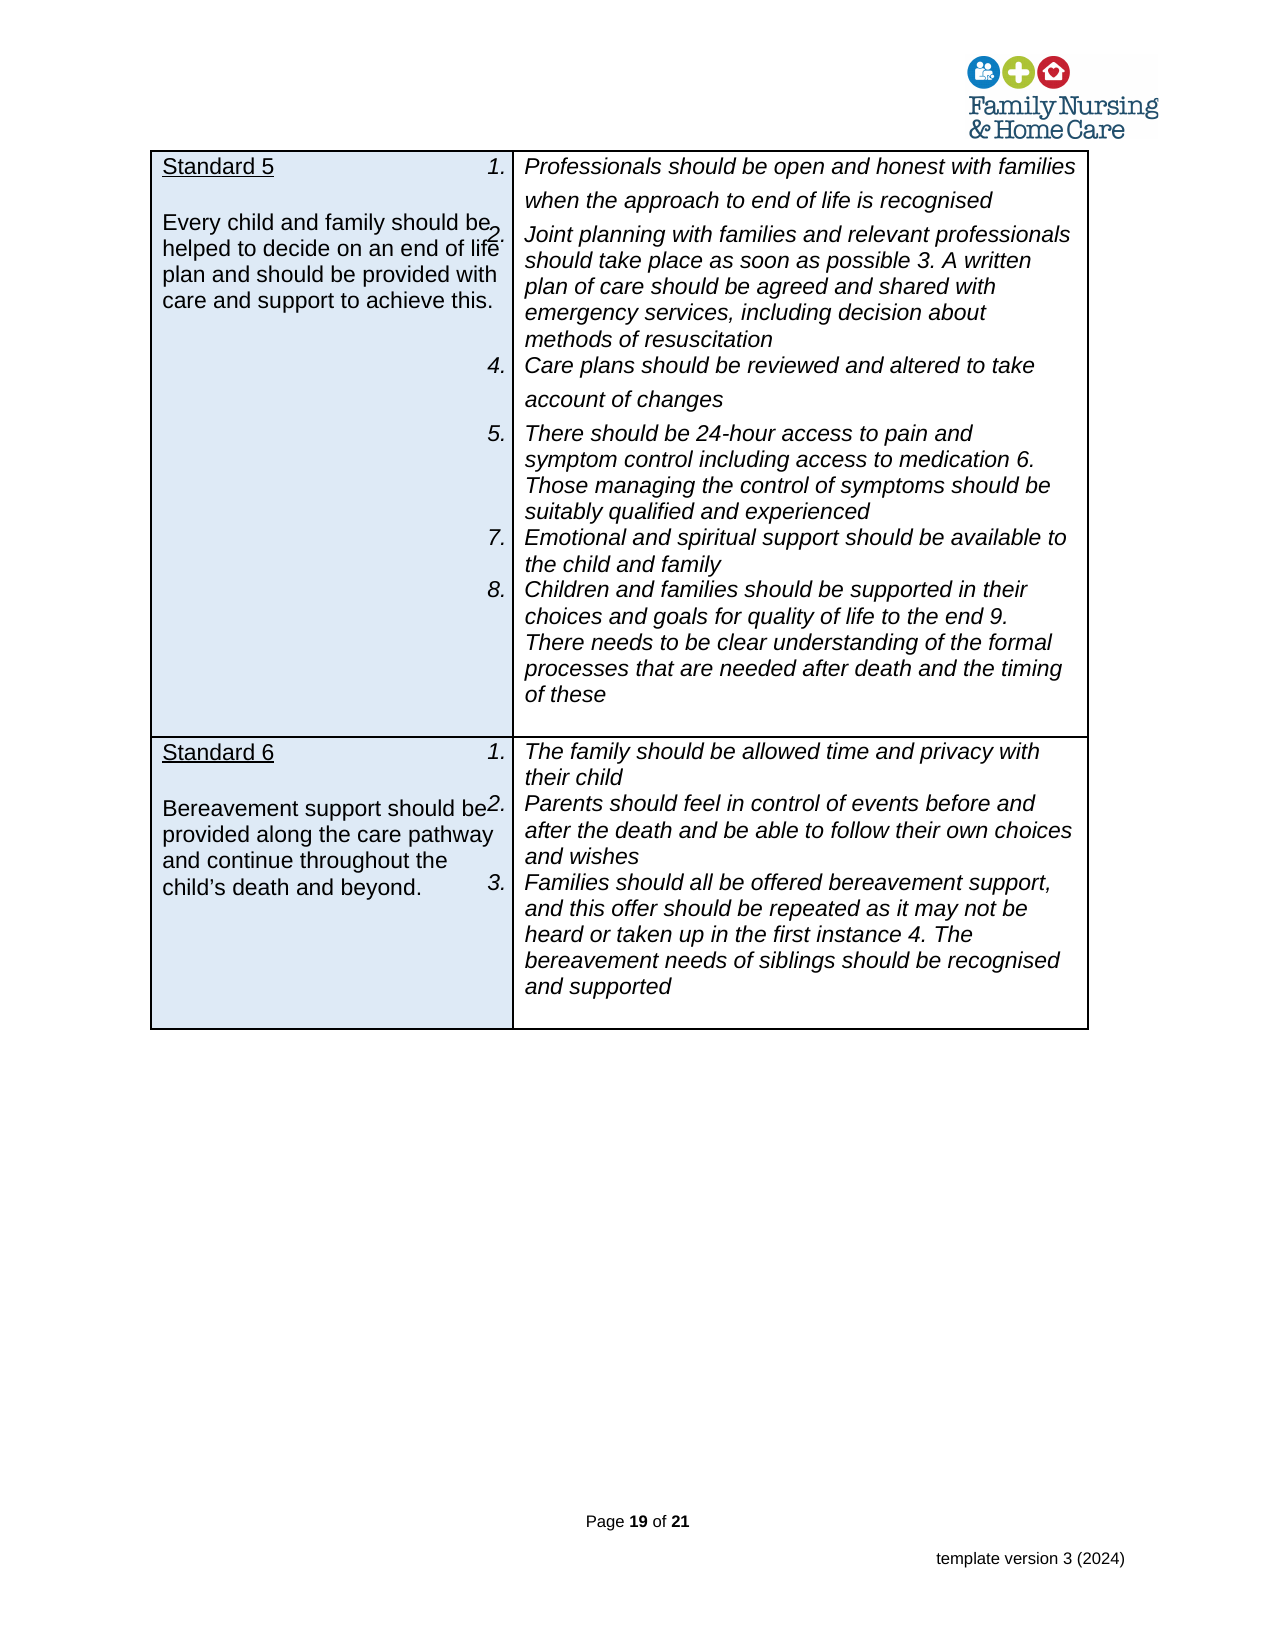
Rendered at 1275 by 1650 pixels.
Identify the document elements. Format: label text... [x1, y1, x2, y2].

table_header Professionals should be open and honest with families when the approach to end of life is recognised Joint planning with families and relevant professionals should take place as soon as possible 3. A written plan of care should be agreed and shared with emergency services, including decision about methods of resuscitation Care plans should be reviewed and altered to take account of changes There should be 24-hour access to pain and symptom control including access to medication 6. Those managing the control of symptoms should be suitably qualified and experienced Emotional and spiritual support should be available to the child and family Children and families should be supported in their choices and goals for quality of life to the end 9. There needs to be clear understanding of the formal processes that are needed after death and the timing of these [514, 152, 1087, 736]
picture [964, 54, 1159, 139]
table_cell The family should be allowed time and privacy with their child Parents should feel in control of events before and after the death and be able to follow their own choices and wishes Families should all be offered bereavement support, and this offer should be repeated as it may not be heard or taken up in the first instance 4. The bereavement needs of siblings should be recognised and supported [514, 738, 1087, 1028]
table_cell Standard 6 Bereavement support should be provided along the care pathway and continue throughout the child’s death and beyond. [152, 738, 512, 1028]
table_header Standard 5 Every child and family should be helped to decide on an end of life plan and should be provided with care and support to achieve this. [152, 152, 512, 736]
